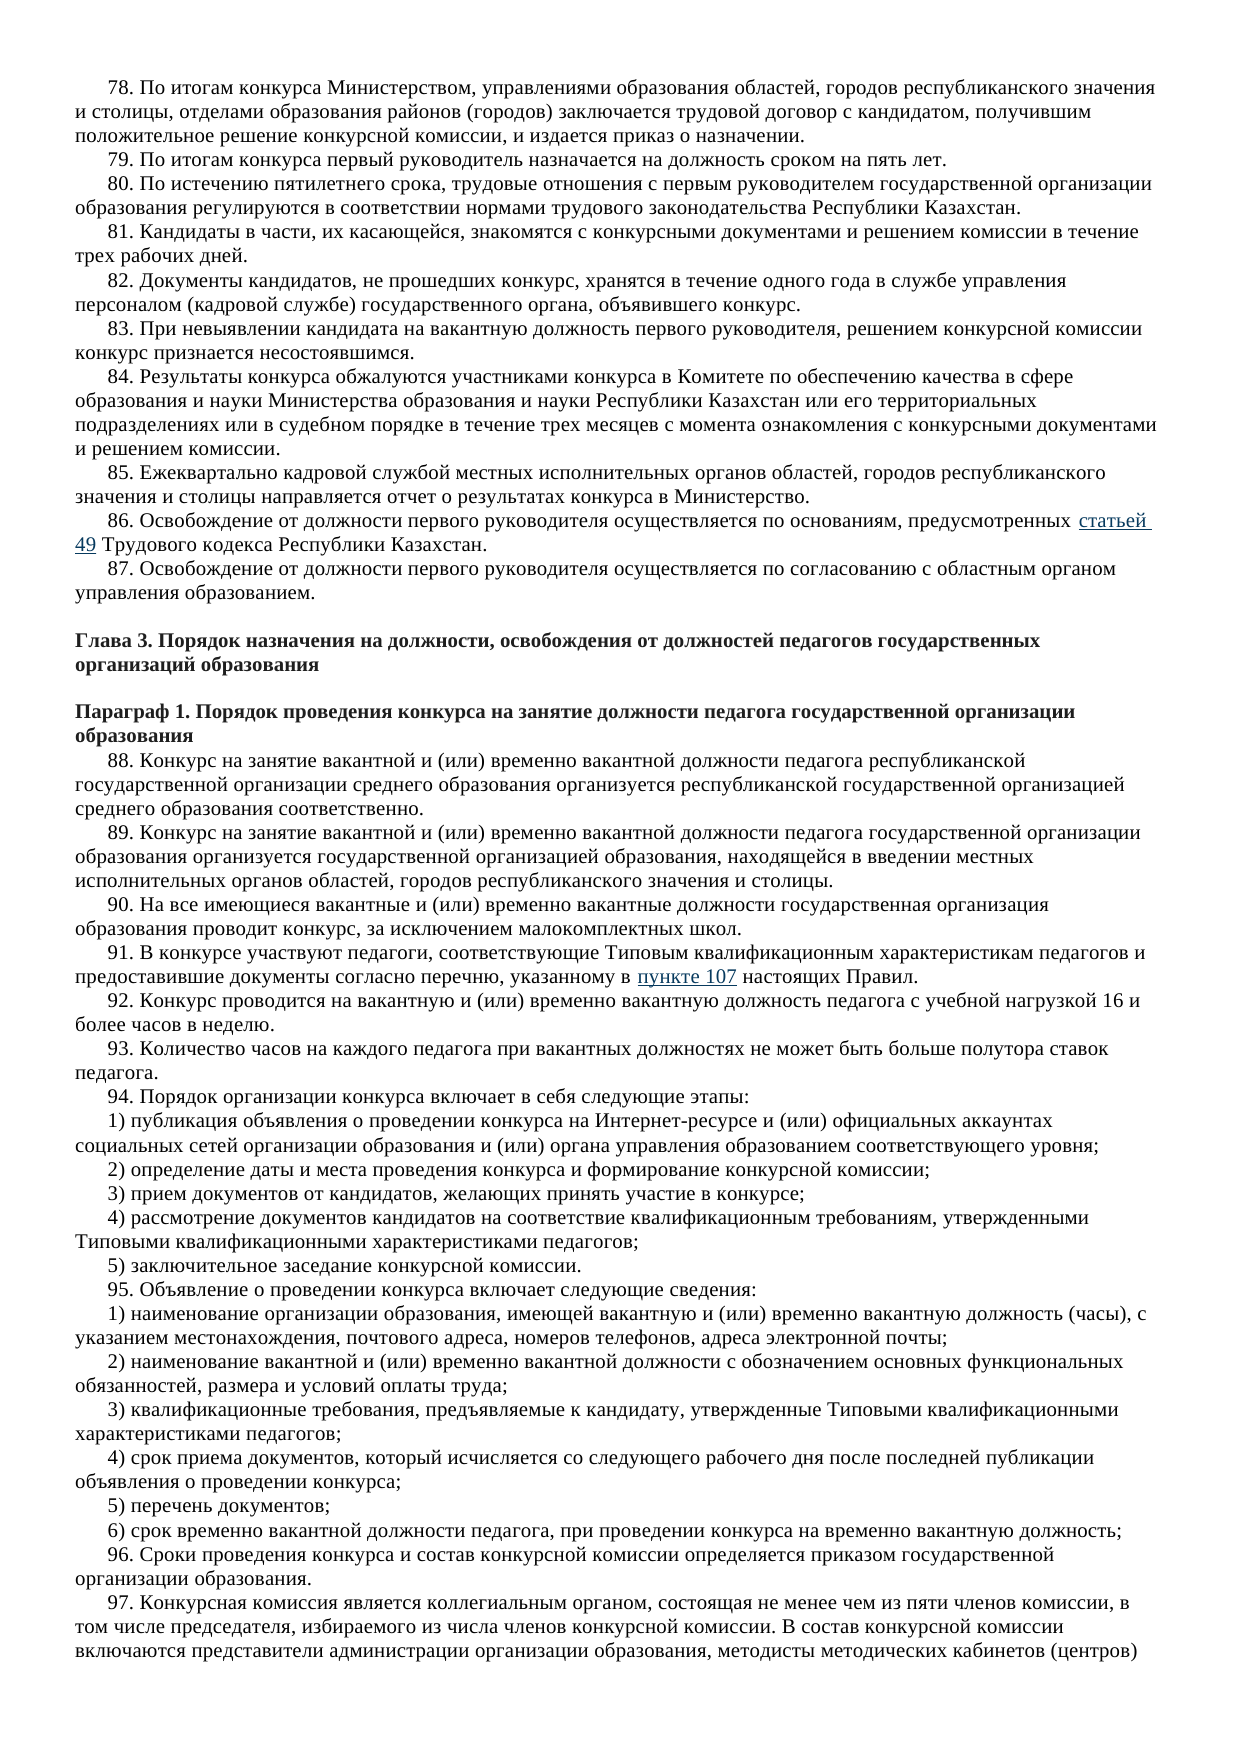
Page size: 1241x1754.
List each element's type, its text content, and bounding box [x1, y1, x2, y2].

text 89. Конкурс на занятие вакантной и (или) временно вакантной должности педагога государственной организации образования организуется государственной организацией образования, находящейся в введении местных исполнительных органов областей, городов республиканского значения и столицы. [75, 820, 1165, 892]
text 2) определение даты и места проведения конкурса и формирование конкурсной комиссии; [75, 1157, 1165, 1181]
text 95. Объявление о проведении конкурса включает следующие сведения: [75, 1277, 1165, 1301]
text 92. Конкурс проводится на вакантную и (или) временно вакантную должность педагога с учебной нагрузкой 16 и более часов в неделю. [75, 988, 1165, 1036]
text 82. Документы кандидатов, не прошедших конкурс, хранятся в течение одного года в службе управления персоналом (кадровой службе) государственного органа, объявившего конкурс. [75, 267, 1165, 316]
text 3) прием документов от кандидатов, желающих принять участие в конкурсе; [75, 1181, 1165, 1205]
text 1) публикация объявления о проведении конкурса на Интернет-ресурсе и (или) официальных аккаунтах социальных сетей организации образования и (или) органа управления образованием соответствующего уровня; [75, 1108, 1165, 1157]
text 94. Порядок организации конкурса включает в себя следующие этапы: [75, 1084, 1165, 1108]
text 78. По итогам конкурса Министерством, управлениями образования областей, городов республиканского значения и столицы, отделами образования районов (городов) заключается трудовой договор с кандидатом, получившим положительное решение конкурсной комиссии, и издается приказ о назначении. [75, 75, 1165, 147]
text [75, 1590, 1165, 1662]
text 84. Результаты конкурса обжалуются участниками конкурса в Комитете по обеспечению качества в сфере образования и науки Министерства образования и науки Республики Казахстан или его территориальных подразделениях или в судебном порядке в течение трех месяцев c момента ознакомления с конкурсными документами и решением комиссии. [75, 364, 1165, 460]
text 91. В конкурсе участвуют педагоги, соответствующие Типовым квалификационным характеристикам педагогов и предоставившие документы согласно перечню, указанному в пункте 107 настоящих Правил. [75, 940, 1165, 988]
text 1) наименование организации образования, имеющей вакантную и (или) временно вакантную должность (часы), с указанием местонахождения, почтового адреса, номеров телефонов, адреса электронной почты; [75, 1301, 1165, 1349]
text 79. По итогам конкурса первый руководитель назначается на должность сроком на пять лет. [75, 147, 1165, 171]
text 96. Сроки проведения конкурса и состав конкурсной комиссии определяется приказом государственной организации образования. [75, 1542, 1165, 1590]
text 93. Количество часов на каждого педагога при вакантных должностях не может быть больше полутора ставок педагога. [75, 1036, 1165, 1084]
text 5) перечень документов; [75, 1493, 1165, 1517]
text 5) заключительное заседание конкурсной комиссии. [75, 1253, 1165, 1277]
text Параграф 1. Порядок проведения конкурса на занятие должности педагога государственной организации образования [75, 699, 1165, 747]
text 90. На все имеющиеся вакантные и (или) временно вакантные должности государственная организация образования проводит конкурс, за исключением малокомплектных школ. [75, 892, 1165, 940]
text Глава 3. Порядок назначения на должности, освобождения от должностей педагогов государственных организаций образования [75, 628, 1165, 676]
text 4) рассмотрение документов кандидатов на соответствие квалификационным требованиям, утвержденными Типовыми квалификационными характеристиками педагогов; [75, 1205, 1165, 1253]
text 88. Конкурс на занятие вакантной и (или) временно вакантной должности педагога республиканской государственной организации среднего образования организуется республиканской государственной организацией среднего образования соответственно. [75, 747, 1165, 820]
text 83. При невыявлении кандидата на вакантную должность первого руководителя, решением конкурсной комиссии конкурс признается несостоявшимся. [75, 316, 1165, 364]
text 87. Освобождение от должности первого руководителя осуществляется по согласованию с областным органом управления образованием. [75, 556, 1165, 604]
text 81. Кандидаты в части, их касающейся, знакомятся с конкурсными документами и решением комиссии в течение трех рабочих дней. [75, 219, 1165, 267]
text 85. Ежеквартально кадровой службой местных исполнительных органов областей, городов республиканского значения и столицы направляется отчет о результатах конкурса в Министерство. [75, 460, 1165, 508]
text 6) срок временно вакантной должности педагога, при проведении конкурса на временно вакантную должность; [75, 1517, 1165, 1542]
text 4) срок приема документов, который исчисляется со следующего рабочего дня после последней публикации объявления о проведении конкурса; [75, 1445, 1165, 1493]
text 86. Освобождение от должности первого руководителя осуществляется по основаниям, предусмотренных статьей 49 Трудового кодекса Республики Казахстан. [75, 508, 1165, 556]
text 3) квалификационные требования, предъявляемые к кандидату, утвержденные Типовыми квалификационными характеристиками педагогов; [75, 1397, 1165, 1445]
text 80. По истечению пятилетнего срока, трудовые отношения с первым руководителем государственной организации образования регулируются в соответствии нормами трудового законодательства Республики Казахстан. [75, 171, 1165, 219]
text 2) наименование вакантной и (или) временно вакантной должности с обозначением основных функциональных обязанностей, размера и условий оплаты труда; [75, 1349, 1165, 1397]
